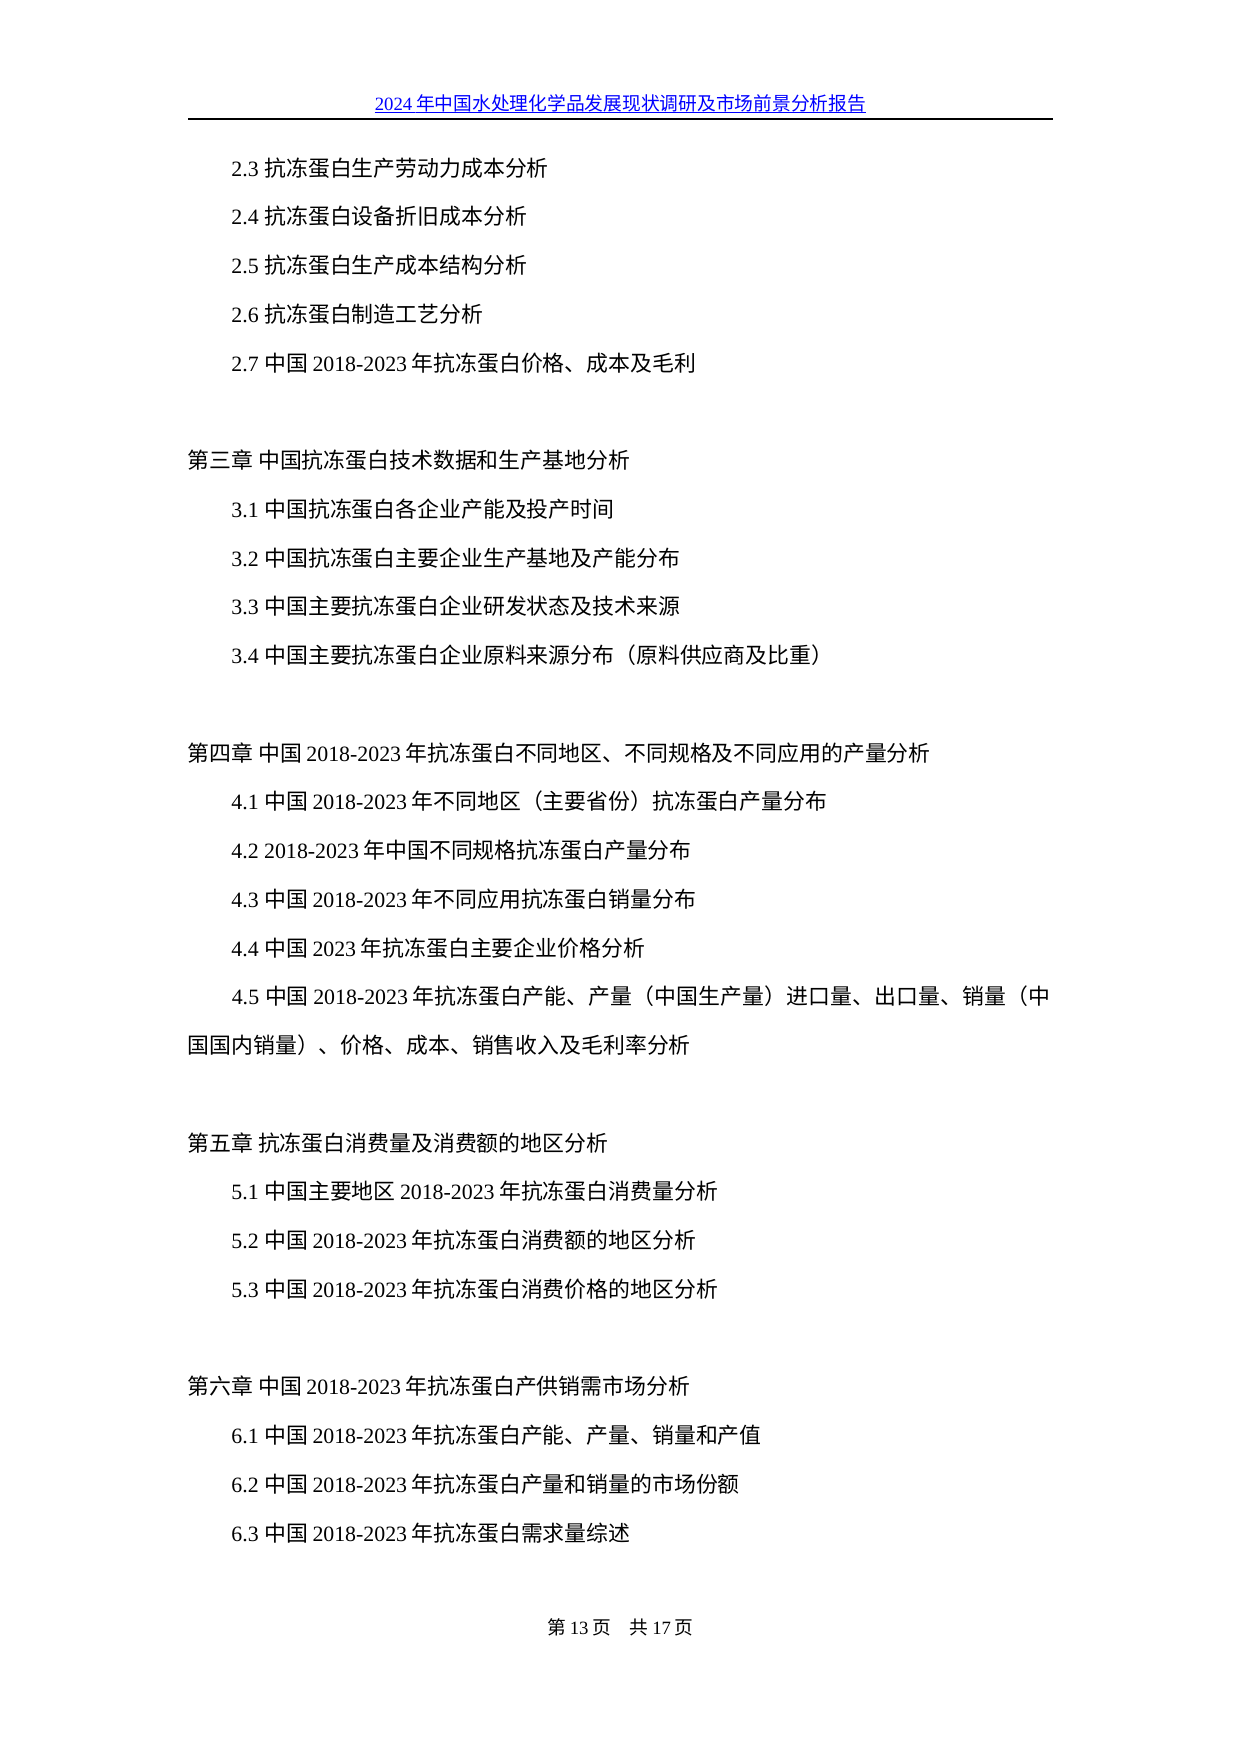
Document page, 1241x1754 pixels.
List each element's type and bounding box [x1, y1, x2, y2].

text [187, 150, 1053, 1548]
